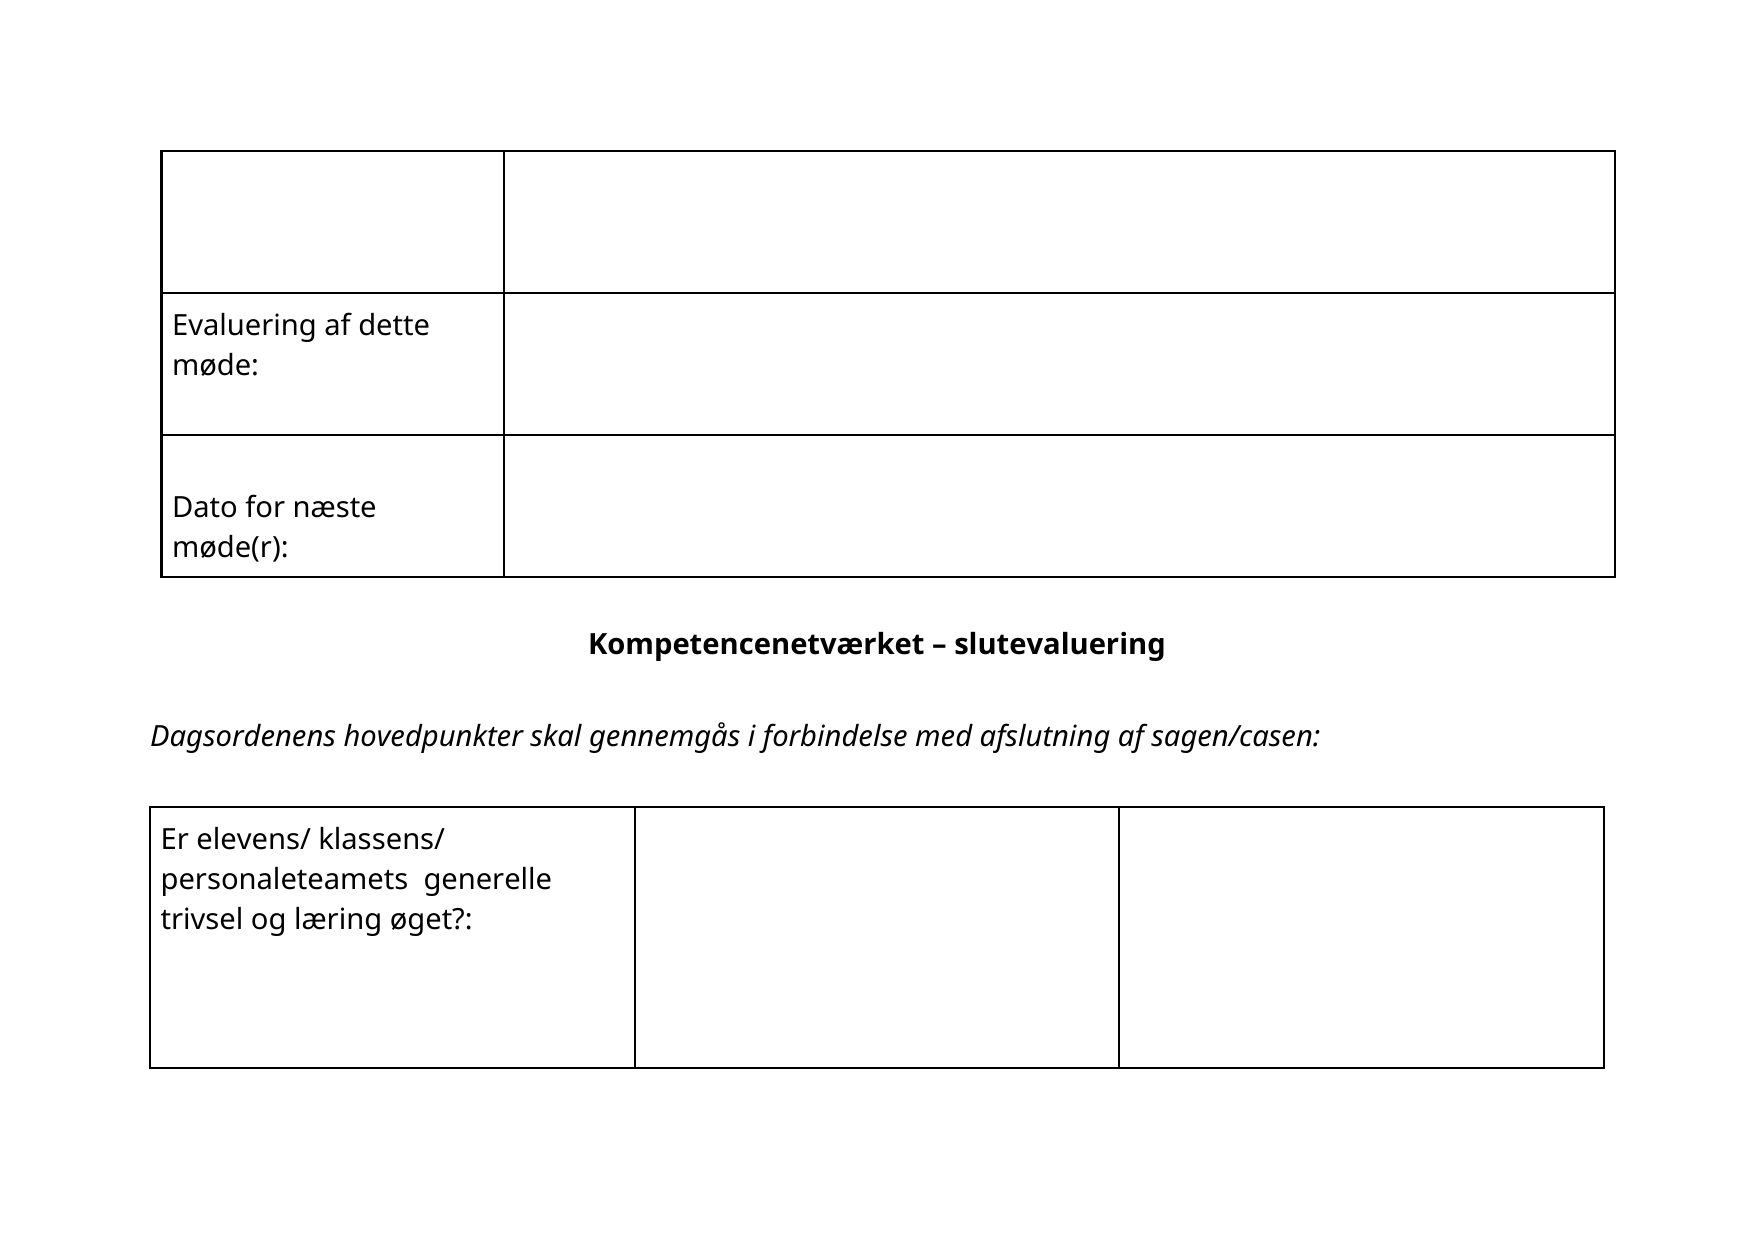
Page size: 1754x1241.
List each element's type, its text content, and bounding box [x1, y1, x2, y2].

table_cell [163, 152, 503, 292]
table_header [151, 808, 634, 1067]
table_cell [505, 294, 1614, 434]
table_cell Dato for næste møde(r): [163, 436, 503, 576]
text Kompetencenetværket – slutevaluering [150, 624, 1604, 663]
text Dagsordenens hovedpunkter skal gennemgås i forbindelse med afslutning af sagen/casen: [150, 715, 1604, 754]
table_cell Evaluering af dette møde: [163, 294, 503, 434]
table_cell [505, 436, 1614, 576]
table_header [1120, 808, 1603, 1067]
table_cell [505, 152, 1614, 292]
table_header [636, 808, 1118, 1067]
